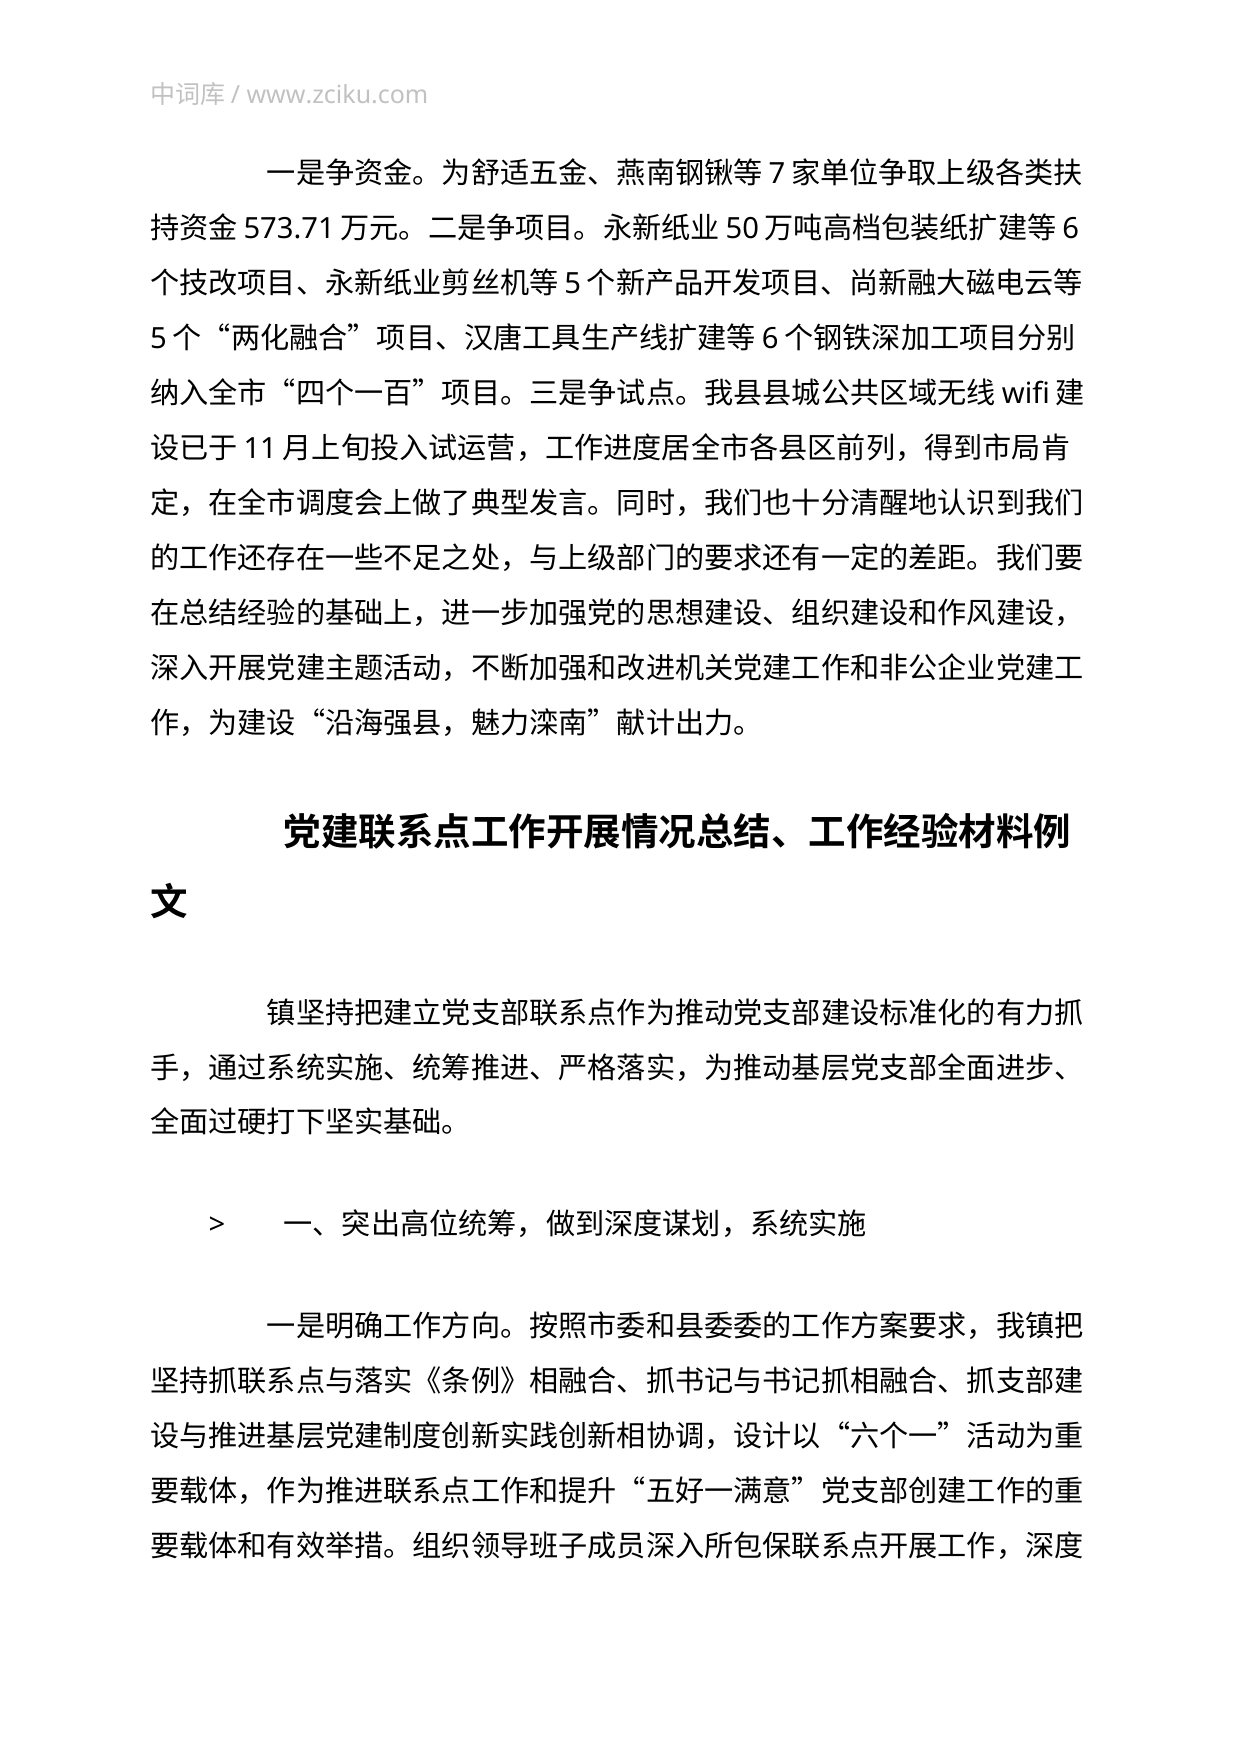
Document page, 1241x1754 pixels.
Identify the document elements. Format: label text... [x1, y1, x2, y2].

text > 一、突出高位统筹，做到深度谋划，系统实施 [150, 1201, 1090, 1243]
text 一是争资金。为舒适五金、燕南钢锹等7家单位争取上级各类扶持资金573.71万元。二是争项目。永新纸业50万吨高档包装纸扩建等6个技改项目、永新纸业剪丝机等5个新产品开发项目、尚新融大磁电云等5个“两化融合”项目、汉唐工具生产线扩建等6个钢铁深加工项目分别纳入全市“四个一百”项目。三是争试点。我县县城公共区域无线wifi建设已于11月上旬投入试运营，工作进度居全市各县区前列，得到市局肯定，在全市调度会上做了典型发言。同时，我们也十分清醒地认识到我们的工作还存在一些不足之处，与上级部门的要求还有一定的差距。我们要在总结经验的基础上，进一步加强党的思想建设、组织建设和作风建设，深入开展党建主题活动，不断加强和改进机关党建工作和非公企业党建工作，为建设“沿海强县，魅力滦南”献计出力。 [150, 150, 1090, 742]
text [150, 1303, 1090, 1565]
text 党建联系点工作开展情况总结、工作经验材料例文 [150, 801, 1090, 926]
text 镇坚持把建立党支部联系点作为推动党支部建设标准化的有力抓手，通过系统实施、统筹推进、严格落实，为推动基层党支部全面进步、全面过硬打下坚实基础。 [150, 989, 1090, 1141]
